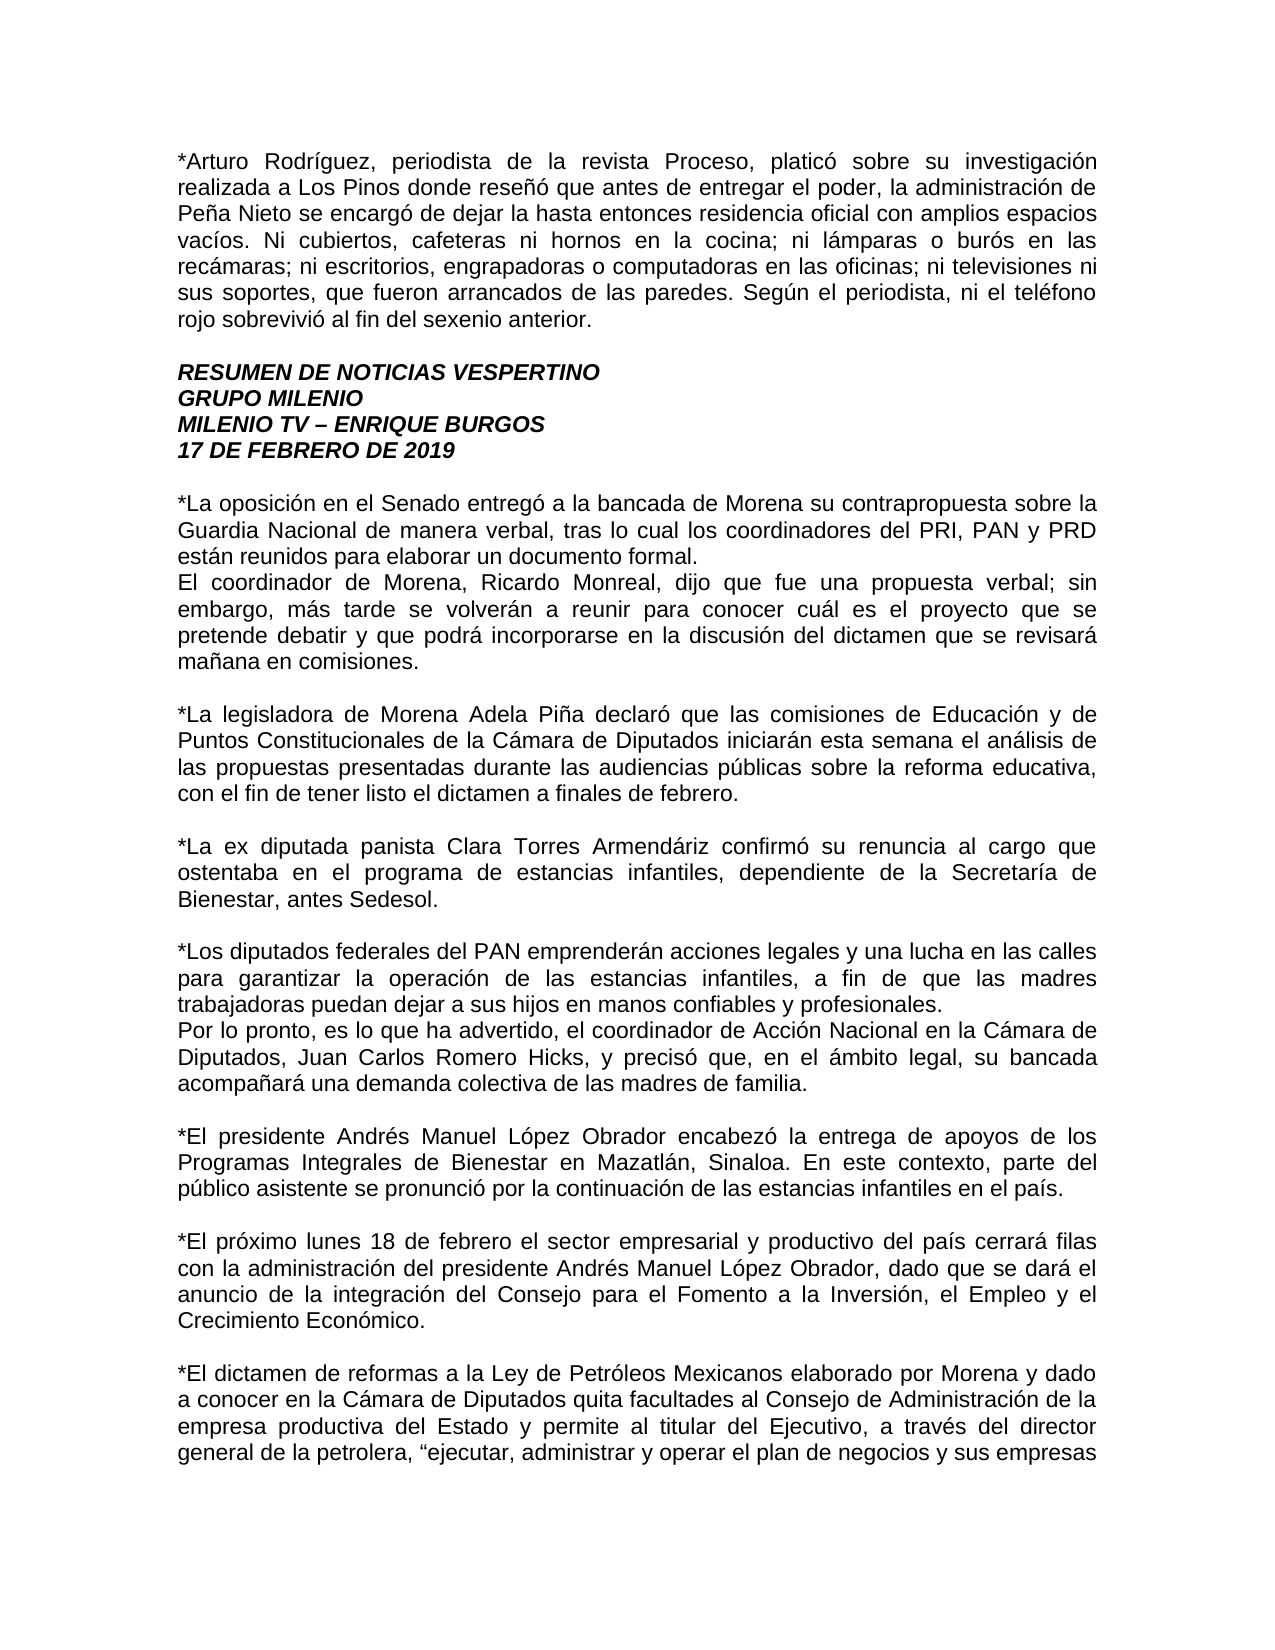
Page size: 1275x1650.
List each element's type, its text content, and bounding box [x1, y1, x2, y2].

text *La ex diputada panista Clara Torres Armendáriz confirmó su renuncia al cargo que ostentaba en el programa de estancias infantiles, dependiente de la Secretaría de Bienestar, antes Sedesol. [177, 833, 1098, 912]
text 17 DE FEBRERO DE 2019 [177, 437, 1098, 464]
text Por lo pronto, es lo que ha advertido, el coordinador de Acción Nacional en la Cámara de Diputados, Juan Carlos Romero Hicks, y precisó que, en el ámbito legal, su bancada acompañará una demanda colectiva de las madres de familia. [177, 1017, 1098, 1096]
text *El próximo lunes 18 de febrero el sector empresarial y productivo del país cerrará filas con la administración del presidente Andrés Manuel López Obrador, dado que se dará el anuncio de la integración del Consejo para el Fomento a la Inversión, el Empleo y el Crecimiento Económico. [177, 1228, 1098, 1333]
text *El presidente Andrés Manuel López Obrador encabezó la entrega de apoyos de los Programas Integrales de Bienestar en Mazatlán, Sinaloa. En este contexto, parte del público asistente se pronunció por la continuación de las estancias infantiles en el país. [177, 1123, 1098, 1202]
text *La oposición en el Senado entregó a la bancada de Morena su contrapropuesta sobre la Guardia Nacional de manera verbal, tras lo cual los coordinadores del PRI, PAN y PRD están reunidos para elaborar un documento formal. [177, 490, 1098, 569]
text *Los diputados federales del PAN emprenderán acciones legales y una lucha en las calles para garantizar la operación de las estancias infantiles, a fin de que las madres trabajadoras puedan dejar a sus hijos en manos confiables y profesionales. [177, 938, 1098, 1017]
text *Arturo Rodríguez, periodista de la revista Proceso, platicó sobre su investigación realizada a Los Pinos donde reseñó que antes de entregar el poder, la administración de Peña Nieto se encargó de dejar la hasta entonces residencia oficial con amplios espacios vacíos. Ni cubiertos, cafeteras ni hornos en la cocina; ni lámparas o burós en las recámaras; ni escritorios, engrapadoras o computadoras en las oficinas; ni televisiones ni sus soportes, que fueron arrancados de las paredes. Según el periodista, ni el teléfono rojo sobrevivió al fin del sexenio anterior. [177, 148, 1098, 332]
text El coordinador de Morena, Ricardo Monreal, dijo que fue una propuesta verbal; sin embargo, más tarde se volverán a reunir para conocer cuál es el proyecto que se pretende debatir y que podrá incorporarse en la discusión del dictamen que se revisará mañana en comisiones. [177, 569, 1098, 675]
text MILENIO TV – Enrique Burgos [177, 411, 1098, 437]
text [177, 1360, 1098, 1465]
text RESUMEN DE NOTICIAS VESPERTINO [177, 358, 1098, 385]
text GRUPO MILENIO [177, 385, 1098, 411]
text *La legisladora de Morena Adela Piña declaró que las comisiones de Educación y de Puntos Constitucionales de la Cámara de Diputados iniciarán esta semana el análisis de las propuestas presentadas durante las audiencias públicas sobre la reforma educativa, con el fin de tener listo el dictamen a finales de febrero. [177, 701, 1098, 806]
